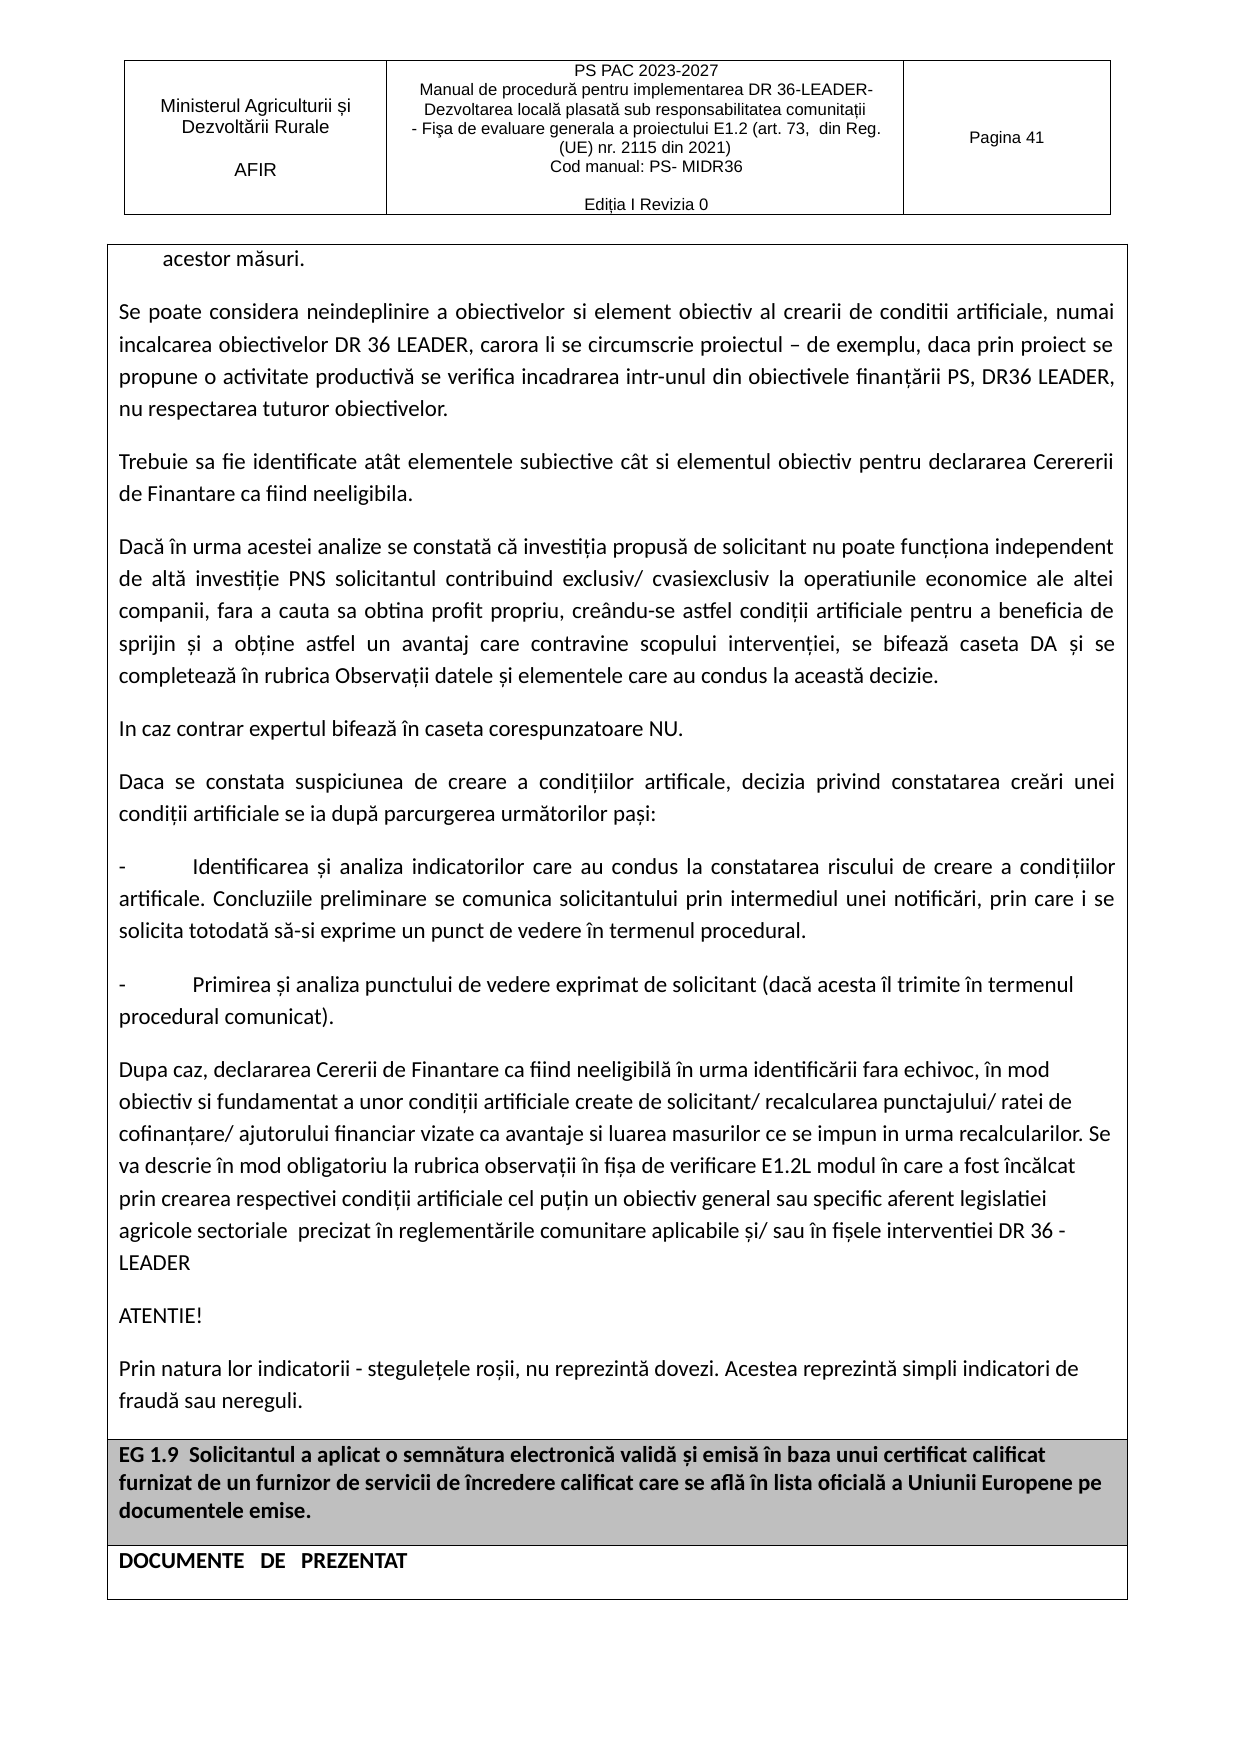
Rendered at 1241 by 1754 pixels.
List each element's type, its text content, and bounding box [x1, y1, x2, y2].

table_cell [108, 1546, 1127, 1599]
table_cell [108, 245, 1127, 1439]
table_cell EG 1.9 Solicitantul a aplicat o semnătura electronică validă și emisă în baza unui certificat calificat furnizat de un furnizor de servicii de încredere calificat care se află în lista oficială a Uniunii Europene pe documentele emise. [108, 1440, 1127, 1545]
